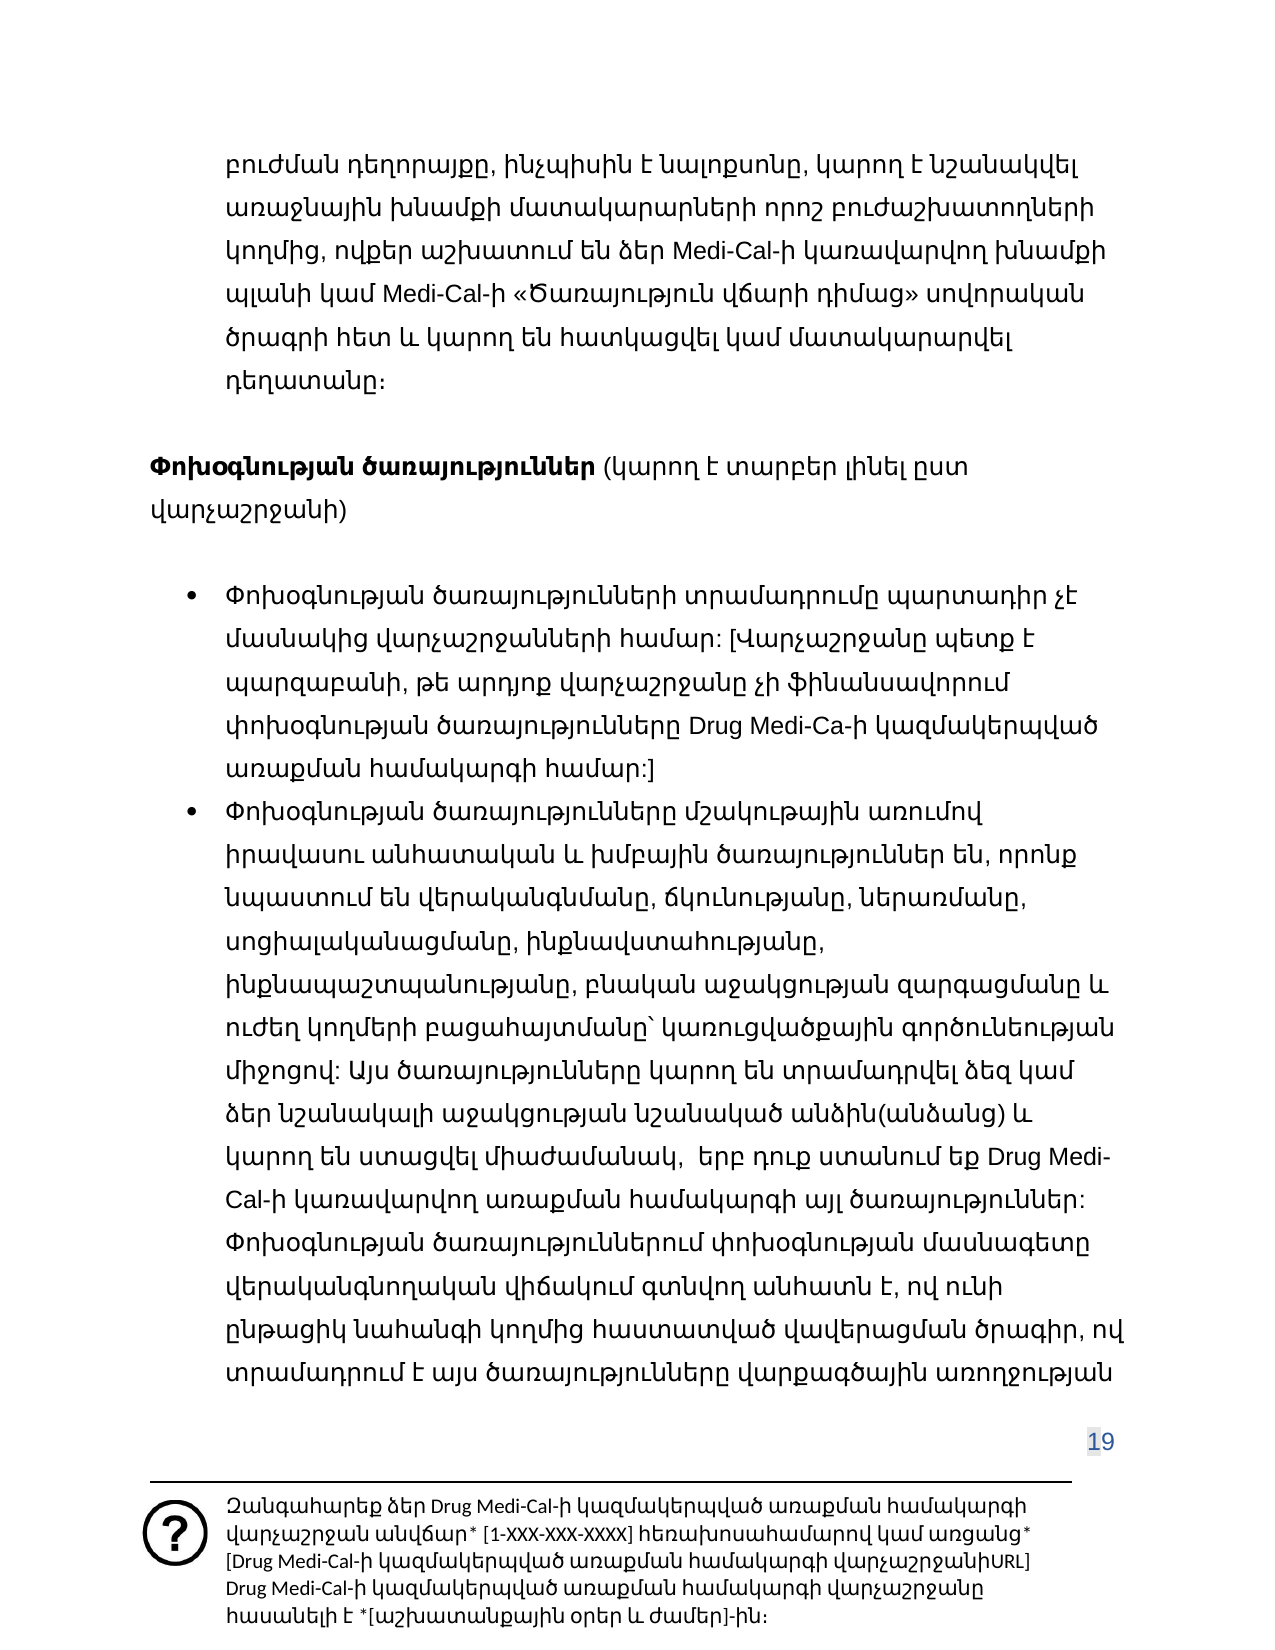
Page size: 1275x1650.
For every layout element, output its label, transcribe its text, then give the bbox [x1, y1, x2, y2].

picture [142, 1500, 208, 1566]
list Փոխօգնության ծառայությունների տրամադրումը պարտադիր չէ մասնակից վարչաշրջանների համար: [Վարչաշրջանը պետք է պարզաբանի, թե արդյոք վարչաշրջանը չի ֆինանսավորում փոխօգնության ծառայությունները Drug Medi-Ca-ի կազմակերպված առաքման համակարգի համար:] [187, 581, 1125, 783]
text Փոխօգնության ծառայություններ (կարող է տարբեր լինել ըստ վարչաշրջանի) [150, 452, 1125, 524]
